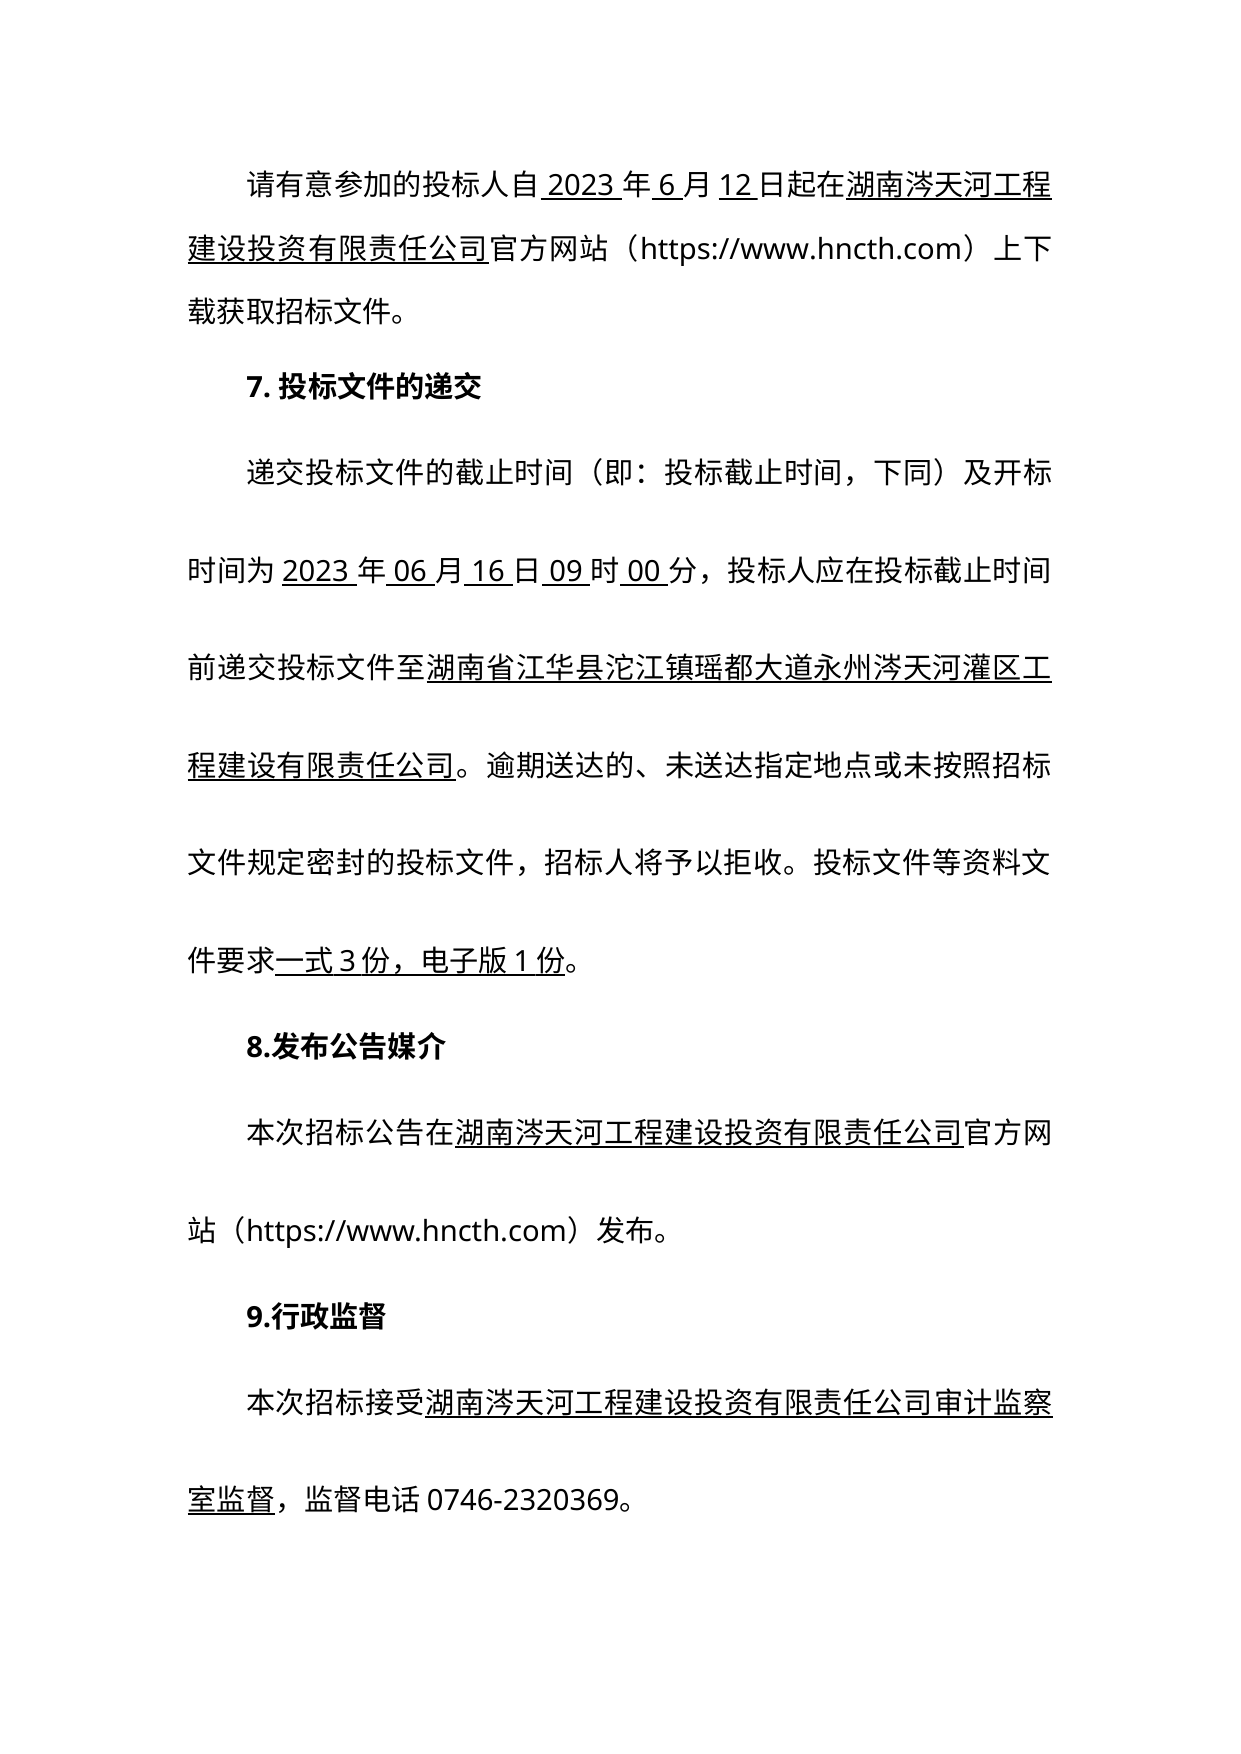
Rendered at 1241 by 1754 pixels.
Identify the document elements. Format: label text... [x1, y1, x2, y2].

text 本次招标公告在湖南涔天河工程建设投资有限责任公司官方网站（https://www.hncth.com）发布。 [187, 1098, 1053, 1261]
text 8.发布公告媒介 [187, 1012, 1053, 1077]
text 9.行政监督 [187, 1282, 1053, 1347]
text 7. 投标文件的递交 [187, 352, 1053, 417]
text 递交投标文件的截止时间（即：投标截止时间，下同）及开标时间为2023 年 06 月 16 日 09 时 00 分，投标人应在投标截止时间前递交投标文件至湖南省江华县沱江镇瑶都大道永州涔天河灌区工程建设有限责任公司。逾期送达的、未送达指定地点或未按照招标文件规定密封的投标文件，招标人将予以拒收。投标文件等资料文件要求一式3份，电子版1份。 [187, 439, 1053, 991]
text 请有意参加的投标人自 2023 年 6 月12日起在湖南涔天河工程建设投资有限责任公司官方网站（https://www.hncth.com）上下载获取招标文件。 [187, 162, 1053, 331]
text 本次招标接受湖南涔天河工程建设投资有限责任公司审计监察室监督，监督电话0746-2320369。 [187, 1368, 1053, 1531]
